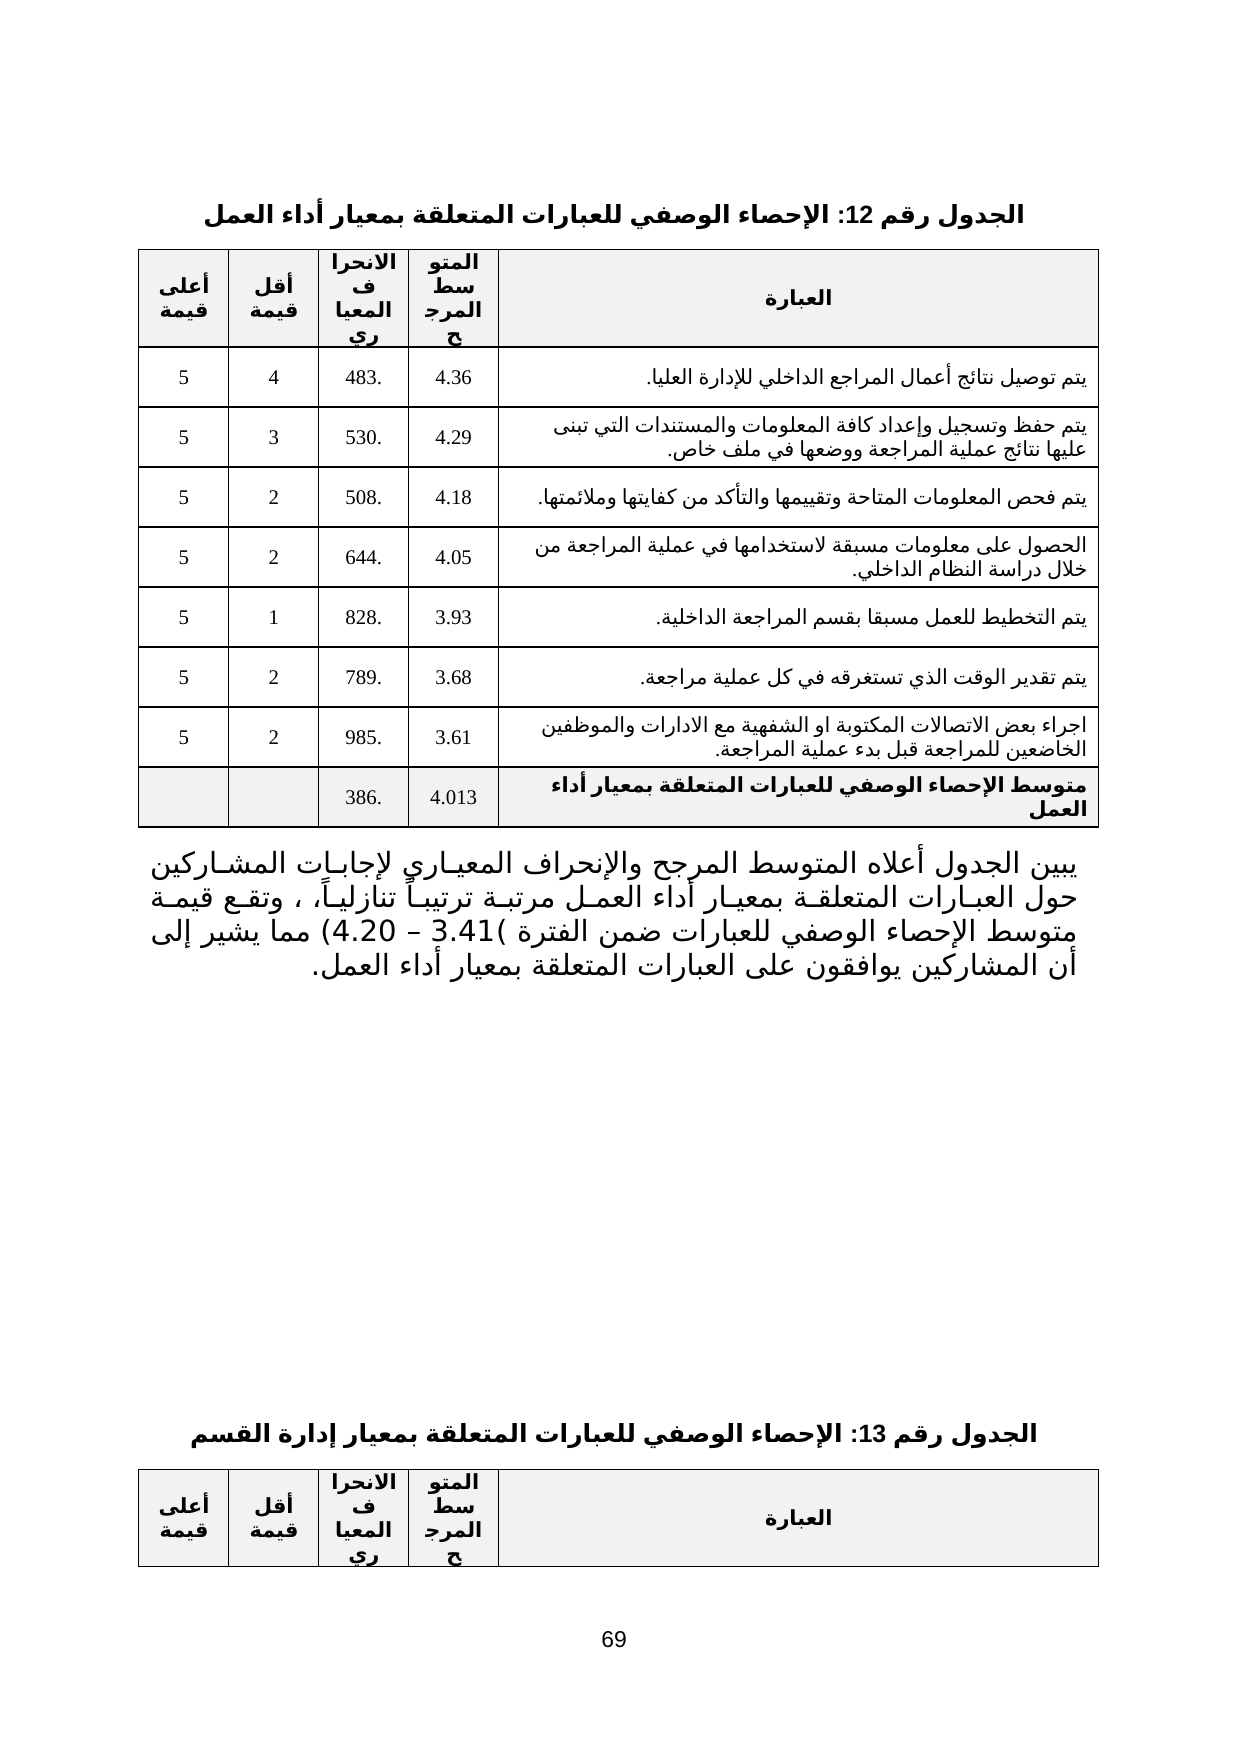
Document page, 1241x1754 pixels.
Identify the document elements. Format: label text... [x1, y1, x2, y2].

table_header المتوسط المرجح [409, 1470, 498, 1566]
table_cell يتم تقدير الوقت الذي تستغرقه في كل عملية مراجعة. [499, 648, 1098, 706]
table_cell 5 [139, 468, 228, 526]
table_cell 5 [139, 588, 228, 646]
table_cell يتم توصيل نتائج أعمال المراجع الداخلي للإدارة العليا. [499, 348, 1098, 406]
table_header أقل قيمة [229, 250, 318, 346]
table_cell 5 [139, 408, 228, 466]
table_cell 3.93 [409, 588, 498, 646]
table_cell .789 [319, 648, 408, 706]
text الجدول رقم 13: الإحصاء الوصفي للعبارات المتعلقة بمعيار إدارة القسم [150, 1419, 1078, 1448]
table_cell 4.18 [409, 468, 498, 526]
table_cell 5 [139, 348, 228, 406]
table_cell .483 [319, 348, 408, 406]
table_cell 4.013 [409, 768, 498, 826]
table_cell 3.61 [409, 708, 498, 766]
table_cell 2 [229, 468, 318, 526]
table_cell متوسط الإحصاء الوصفي للعبارات المتعلقة بمعيار أداء العمل [499, 768, 1098, 826]
table_header الانحراف المعياري [319, 1470, 408, 1566]
table_cell 4.29 [409, 408, 498, 466]
table_cell 5 [139, 708, 228, 766]
table_cell الحصول على معلومات مسبقة لاستخدامها في عملية المراجعة من خلال دراسة النظام الداخلي. [499, 528, 1098, 586]
table_cell 1 [229, 588, 318, 646]
table_header العبارة [499, 250, 1098, 346]
table_cell .508 [319, 468, 408, 526]
table_cell يتم فحص المعلومات المتاحة وتقييمها والتأكد من كفايتها وملائمتها. [499, 468, 1098, 526]
table_cell اجراء بعض الاتصالات المكتوبة او الشفهية مع الادارات والموظفين الخاضعين للمراجعة قبل بدء عملية المراجعة. [499, 708, 1098, 766]
table_cell .644 [319, 528, 408, 586]
table_cell .985 [319, 708, 408, 766]
table_header العبارة [499, 1470, 1098, 1566]
table_header أقل قيمة [229, 1470, 318, 1566]
table_cell [229, 768, 318, 826]
table_cell [139, 768, 228, 826]
table_cell .530 [319, 408, 408, 466]
table_cell 4 [229, 348, 318, 406]
table_header أعلى قيمة [139, 1470, 228, 1566]
table_cell .828 [319, 588, 408, 646]
text الجدول رقم 12: الإحصاء الوصفي للعبارات المتعلقة بمعيار أداء العمل [150, 199, 1078, 228]
table_cell يتم التخطيط للعمل مسبقا بقسم المراجعة الداخلية. [499, 588, 1098, 646]
table_cell 2 [229, 648, 318, 706]
table_cell 4.05 [409, 528, 498, 586]
table_cell .386 [319, 768, 408, 826]
table_cell 2 [229, 528, 318, 586]
table_cell 5 [139, 648, 228, 706]
table_cell 3.68 [409, 648, 498, 706]
table_cell 5 [139, 528, 228, 586]
text يبين الجدول أعلاه المتوسط المرجح والإنحراف المعياري لإجابات المشاركين حول العبارات المتعلقة بمعيار أداء العمل مرتبة ترتيباً تنازلياً، ، وتقع قيمة متوسط الإحصاء الوصفي للعبارات ضمن الفترة )3.41 – 4.20) مما يشير إلى أن المشاركين يوافقون على العبارات المتعلقة بمعيار أداء العمل. [150, 847, 1078, 982]
table_header الانحراف المعياري [319, 250, 408, 346]
table_header أعلى قيمة [139, 250, 228, 346]
table_cell يتم حفظ وتسجيل وإعداد كافة المعلومات والمستندات التي تبنى عليها نتائج عملية المراجعة ووضعها في ملف خاص. [499, 408, 1098, 466]
table_header المتوسط المرجح [409, 250, 498, 346]
table_cell 2 [229, 708, 318, 766]
table_cell 4.36 [409, 348, 498, 406]
table_cell 3 [229, 408, 318, 466]
